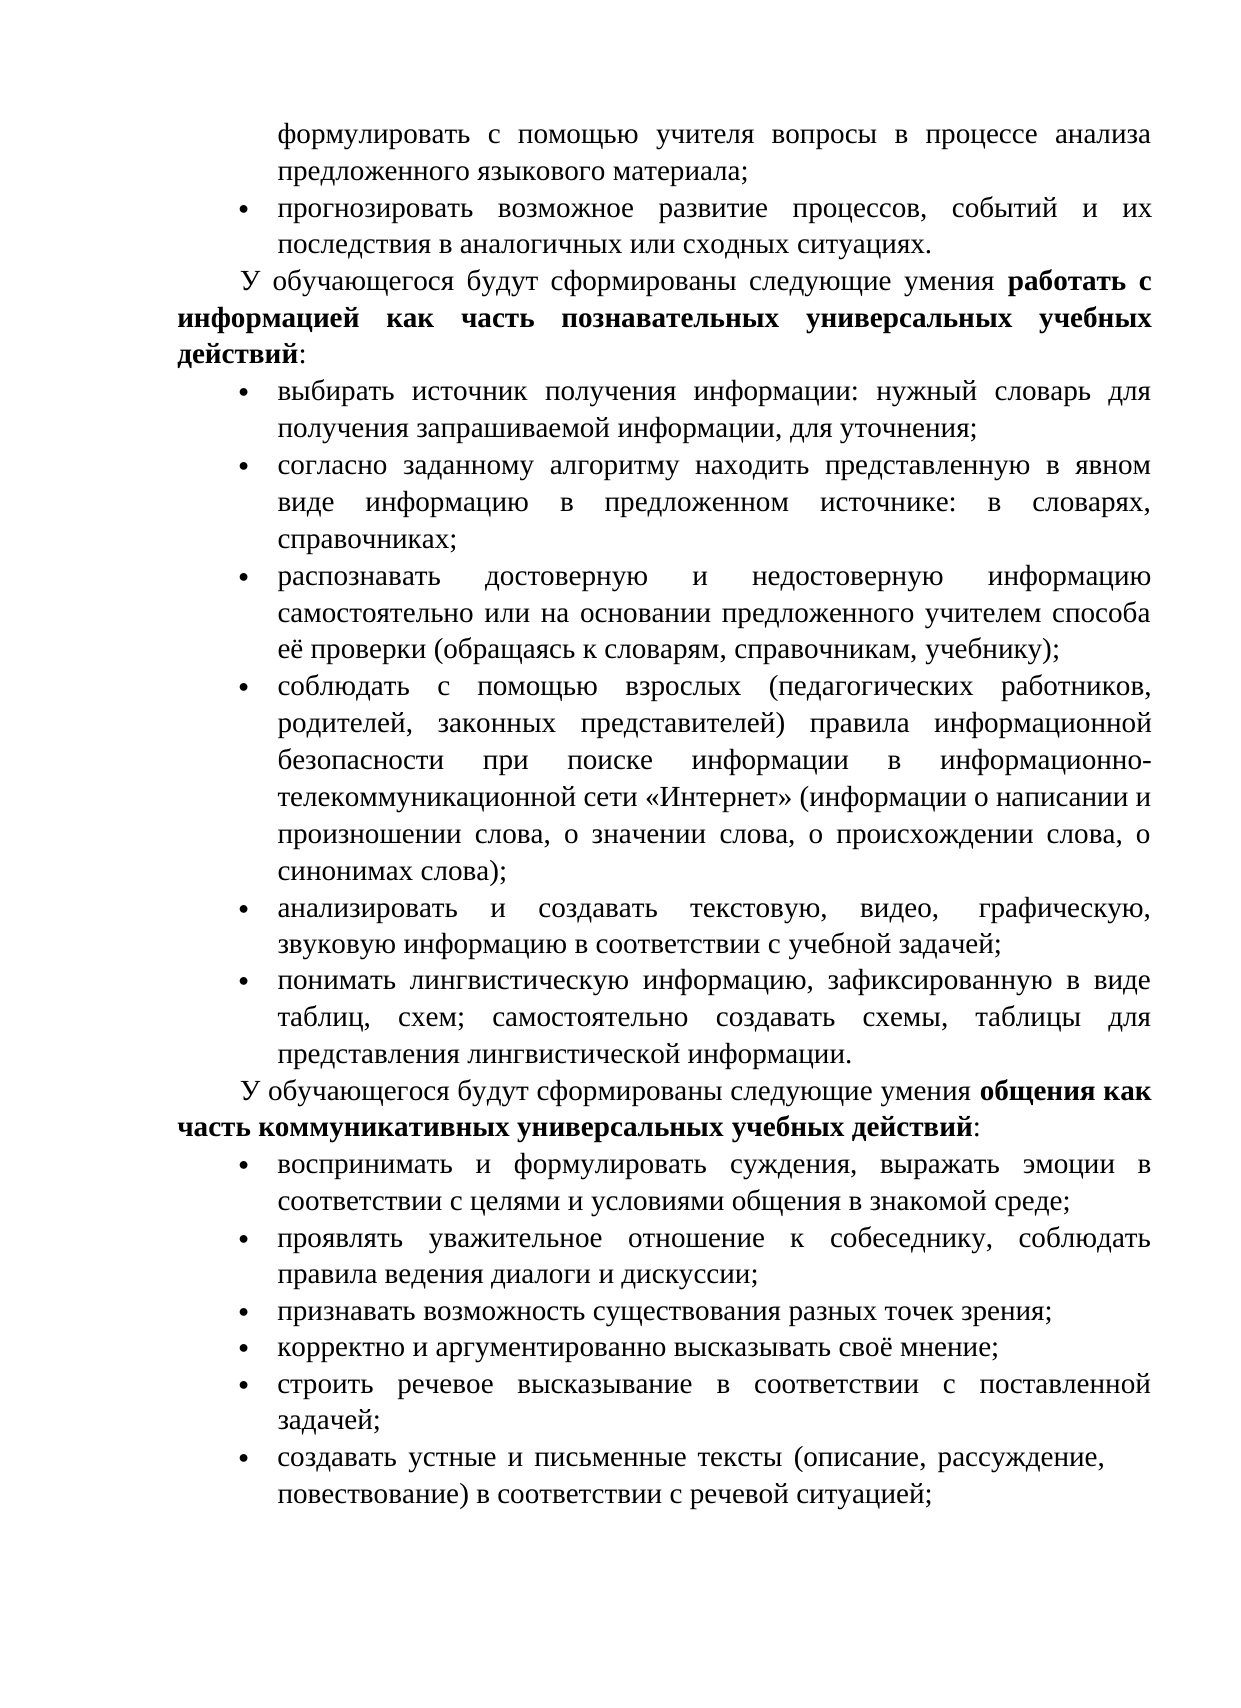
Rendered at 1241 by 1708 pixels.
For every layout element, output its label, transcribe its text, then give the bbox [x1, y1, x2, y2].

list прогнозировать возможное развитие процессов, событий и их последствия в аналогичных или сходных ситуациях. [239, 190, 1152, 260]
list строить речевое высказывание в соответствии с поставленной задачей; [239, 1366, 1151, 1436]
text формулировать с помощью учителя вопросы в процессе анализа предложенного языкового материала; [277, 117, 1151, 187]
list соблюдать с помощью взрослых (педагогических работников, родителей, законных представителей) правила информационной безопасности при поиске информации в информационно- телекоммуникационной сети «Интернет» (информации о написании и произношении слова, о значении слова, о происхождении слова, о синонимах слова); [239, 668, 1152, 886]
list согласно заданному алгоритму находить представленную в явном виде информацию в предложенном источнике: в словарях, справочниках; [239, 447, 1151, 554]
list корректно и аргументированно высказывать своё мнение; [239, 1329, 1163, 1363]
list проявлять уважительное отношение к собеседнику, соблюдать правила ведения диалоги и дискуссии; [239, 1220, 1151, 1289]
list распознавать достоверную и недостоверную информацию самостоятельно или на основании предложенного учителем способа её проверки (обращаясь к словарям, справочникам, учебнику); [239, 558, 1151, 665]
list понимать лингвистическую информацию, зафиксированную в виде таблиц, схем; самостоятельно создавать схемы, таблицы для представления лингвистической информации. [239, 962, 1151, 1069]
list воспринимать и формулировать суждения, выражать эмоции в соответствии с целями и условиями общения в знакомой среде; [239, 1146, 1151, 1216]
text У обучающегося будут сформированы следующие умения работать с информацией как часть познавательных универсальных учебных действий: [177, 263, 1152, 370]
list создавать устные и письменные тексты (описание, рассуждение, повествование) в соответствии с речевой ситуацией; [239, 1439, 1151, 1510]
text У обучающегося будут сформированы следующие умения общения как часть коммуникативных универсальных учебных действий: [177, 1073, 1152, 1143]
list анализировать и создавать текстовую, видео­, графическую, звуковую информацию в соответствии с учебной задачей; [239, 890, 1151, 959]
list признавать возможность существования разных точек зрения; [239, 1293, 1163, 1326]
list выбирать источник получения информации: нужный словарь для получения запрашиваемой информации, для уточнения; [239, 373, 1151, 444]
